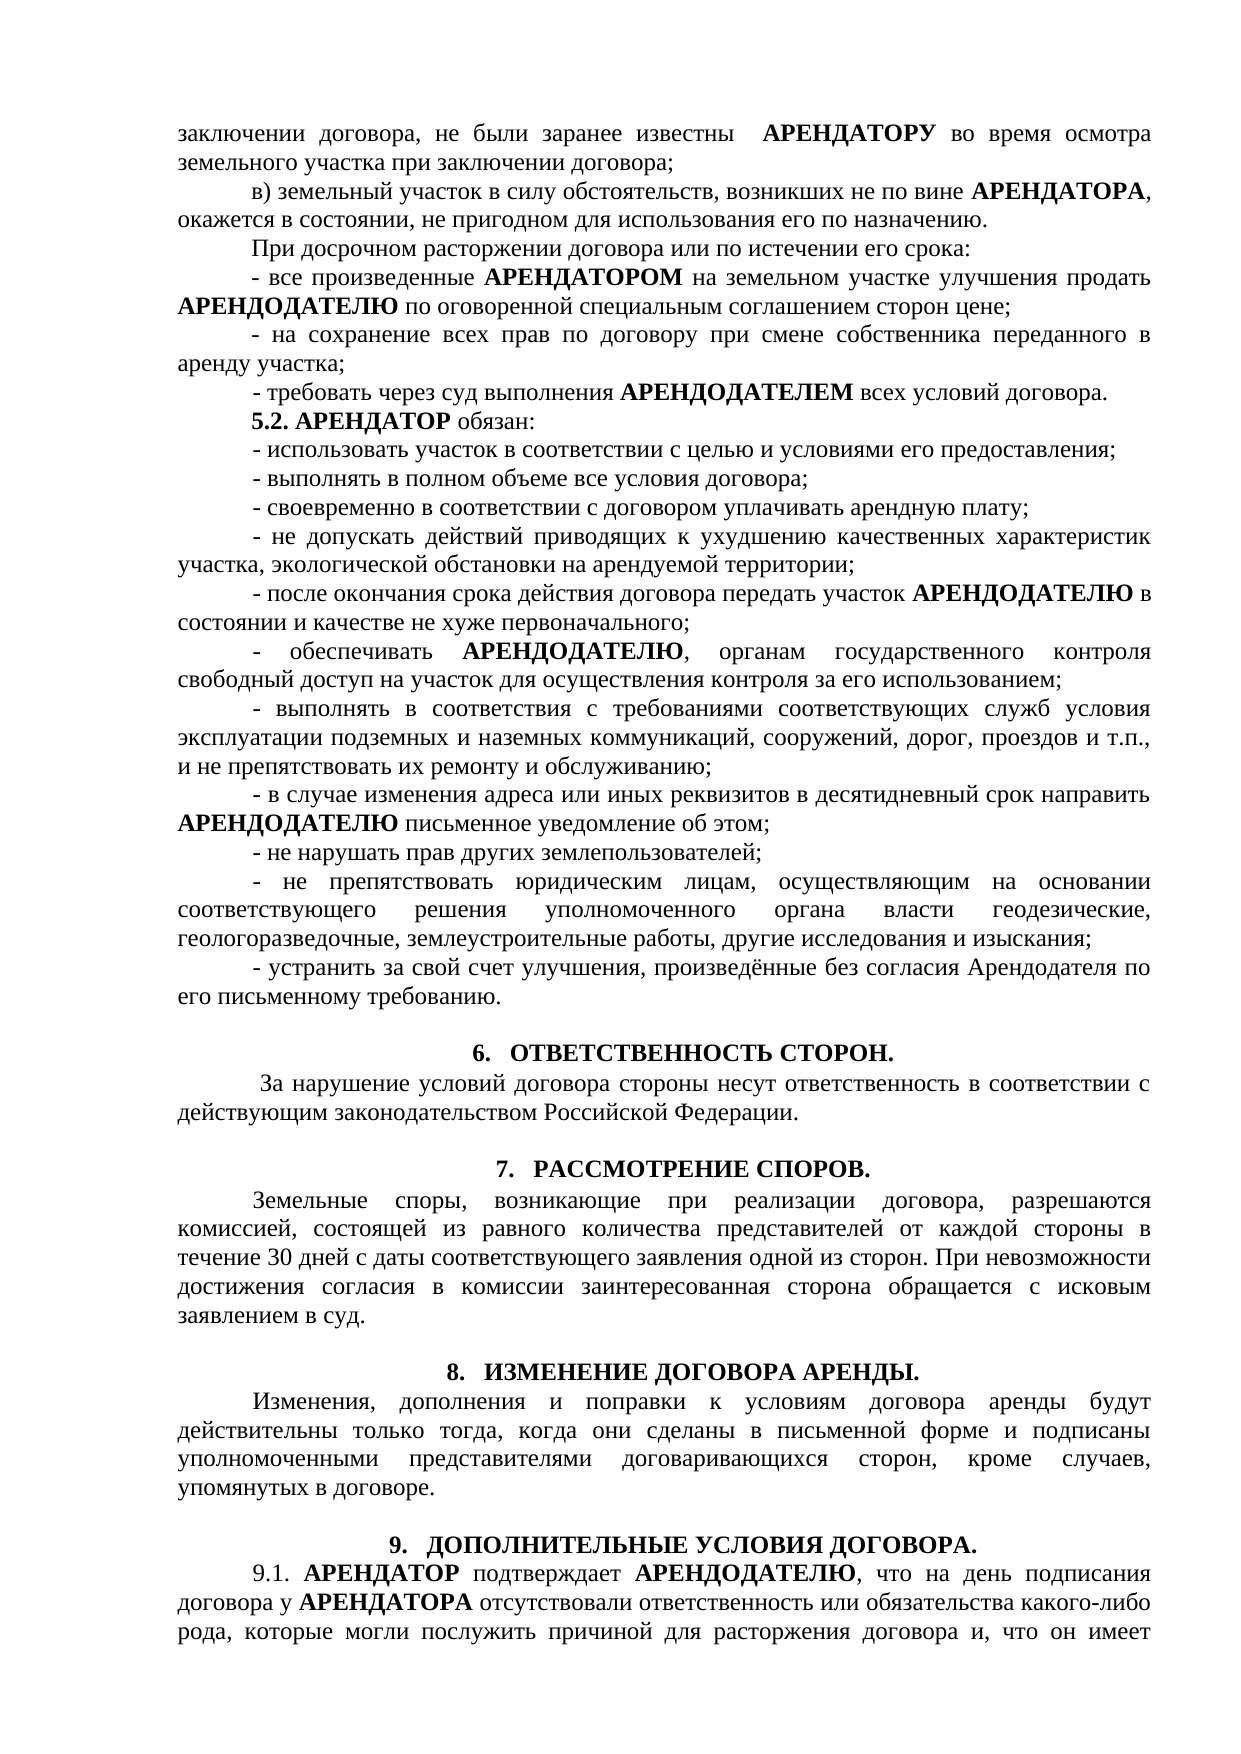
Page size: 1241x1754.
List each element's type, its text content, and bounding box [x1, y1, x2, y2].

text - выполнять в соответствия с требованиями соответствующих служб условия эксплуатации подземных и наземных коммуникаций, сооружений, дорог, проездов и т.п., и не препятствовать их ремонту и обслуживанию; [177, 693, 1152, 779]
text За нарушение условий договора стороны несут ответственность в соответствии с действующим законодательством Российской Федерации. [177, 1068, 1152, 1126]
text - не допускать действий приводящих к ухудшению качественных характеристик участка, экологической обстановки на арендуемой территории; [177, 521, 1152, 578]
list РАССМОТРЕНИЕ СПОРОВ. [215, 1154, 1152, 1183]
text - на сохранение всех прав по договору при смене собственника переданного в аренду участка; [177, 319, 1152, 377]
text 5.2. АРЕНДАТОР обязан: [177, 406, 1152, 434]
text - требовать через суд выполнения АРЕНДОДАТЕЛЕМ всех условий договора. [177, 377, 1152, 406]
text - не препятствовать юридическим лицам, осуществляющим на основании соответствующего решения уполномоченного органа власти геодезические, геологоразведочные, землеустроительные работы, другие исследования и изыскания; [177, 866, 1152, 952]
text в) земельный участок в силу обстоятельств, возникших не по вине АРЕНДАТОРА, окажется в состоянии, не пригодном для использования его по назначению. [177, 176, 1152, 233]
list ДОПОЛНИТЕЛЬНЫЕ УСЛОВИЯ ДОГОВОРА. [215, 1530, 1152, 1558]
text - после окончания срока действия договора передать участок АРЕНДОДАТЕЛЮ в состоянии и качестве не хуже первоначального; [177, 578, 1152, 636]
text - использовать участок в соответствии с целью и условиями его предоставления; [177, 434, 1152, 463]
list ИЗМЕНЕНИЕ ДОГОВОРА АРЕНДЫ. [215, 1357, 1152, 1386]
text - выполнять в полном объеме все условия договора; [177, 463, 1152, 492]
text - не нарушать прав других землепользователей; [177, 837, 1152, 866]
text - в случае изменения адреса или иных реквизитов в десятидневный срок направить АРЕНДОДАТЕЛЮ письменное уведомление об этом; [177, 779, 1152, 837]
text - устранить за свой счет улучшения, произведённые без согласия Арендодателя по его письменному требованию. [177, 952, 1152, 1009]
text - обеспечивать АРЕНДОДАТЕЛЮ, органам государственного контроля свободный доступ на участок для осуществления контроля за его использованием; [177, 636, 1152, 693]
list ОТВЕТСТВЕННОСТЬ СТОРОН. [215, 1038, 1152, 1067]
text Земельные споры, возникающие при реализации договора, разрешаются комиссией, состоящей из равного количества представителей от каждой стороны в течение 30 дней с даты соответствующего заявления одной из сторон. При невозможности достижения согласия в комиссии заинтересованная сторона обращается с исковым заявлением в суд. [177, 1185, 1152, 1328]
text Изменения, дополнения и поправки к условиям договора аренды будут действительны только тогда, когда они сделаны в письменной форме и подписаны уполномоченными представителями договаривающихся сторон, кроме случаев, упомянутых в договоре. [177, 1386, 1152, 1501]
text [177, 118, 1152, 176]
text - своевременно в соответствии с договором уплачивать арендную плату; [177, 492, 1152, 521]
text - все произведенные АРЕНДАТОРОМ на земельном участке улучшения продать АРЕНДОДАТЕЛЮ по оговоренной специальным соглашением сторон цене; [177, 262, 1152, 319]
text При досрочном расторжении договора или по истечении его срока: [177, 233, 1152, 262]
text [177, 1558, 1152, 1645]
